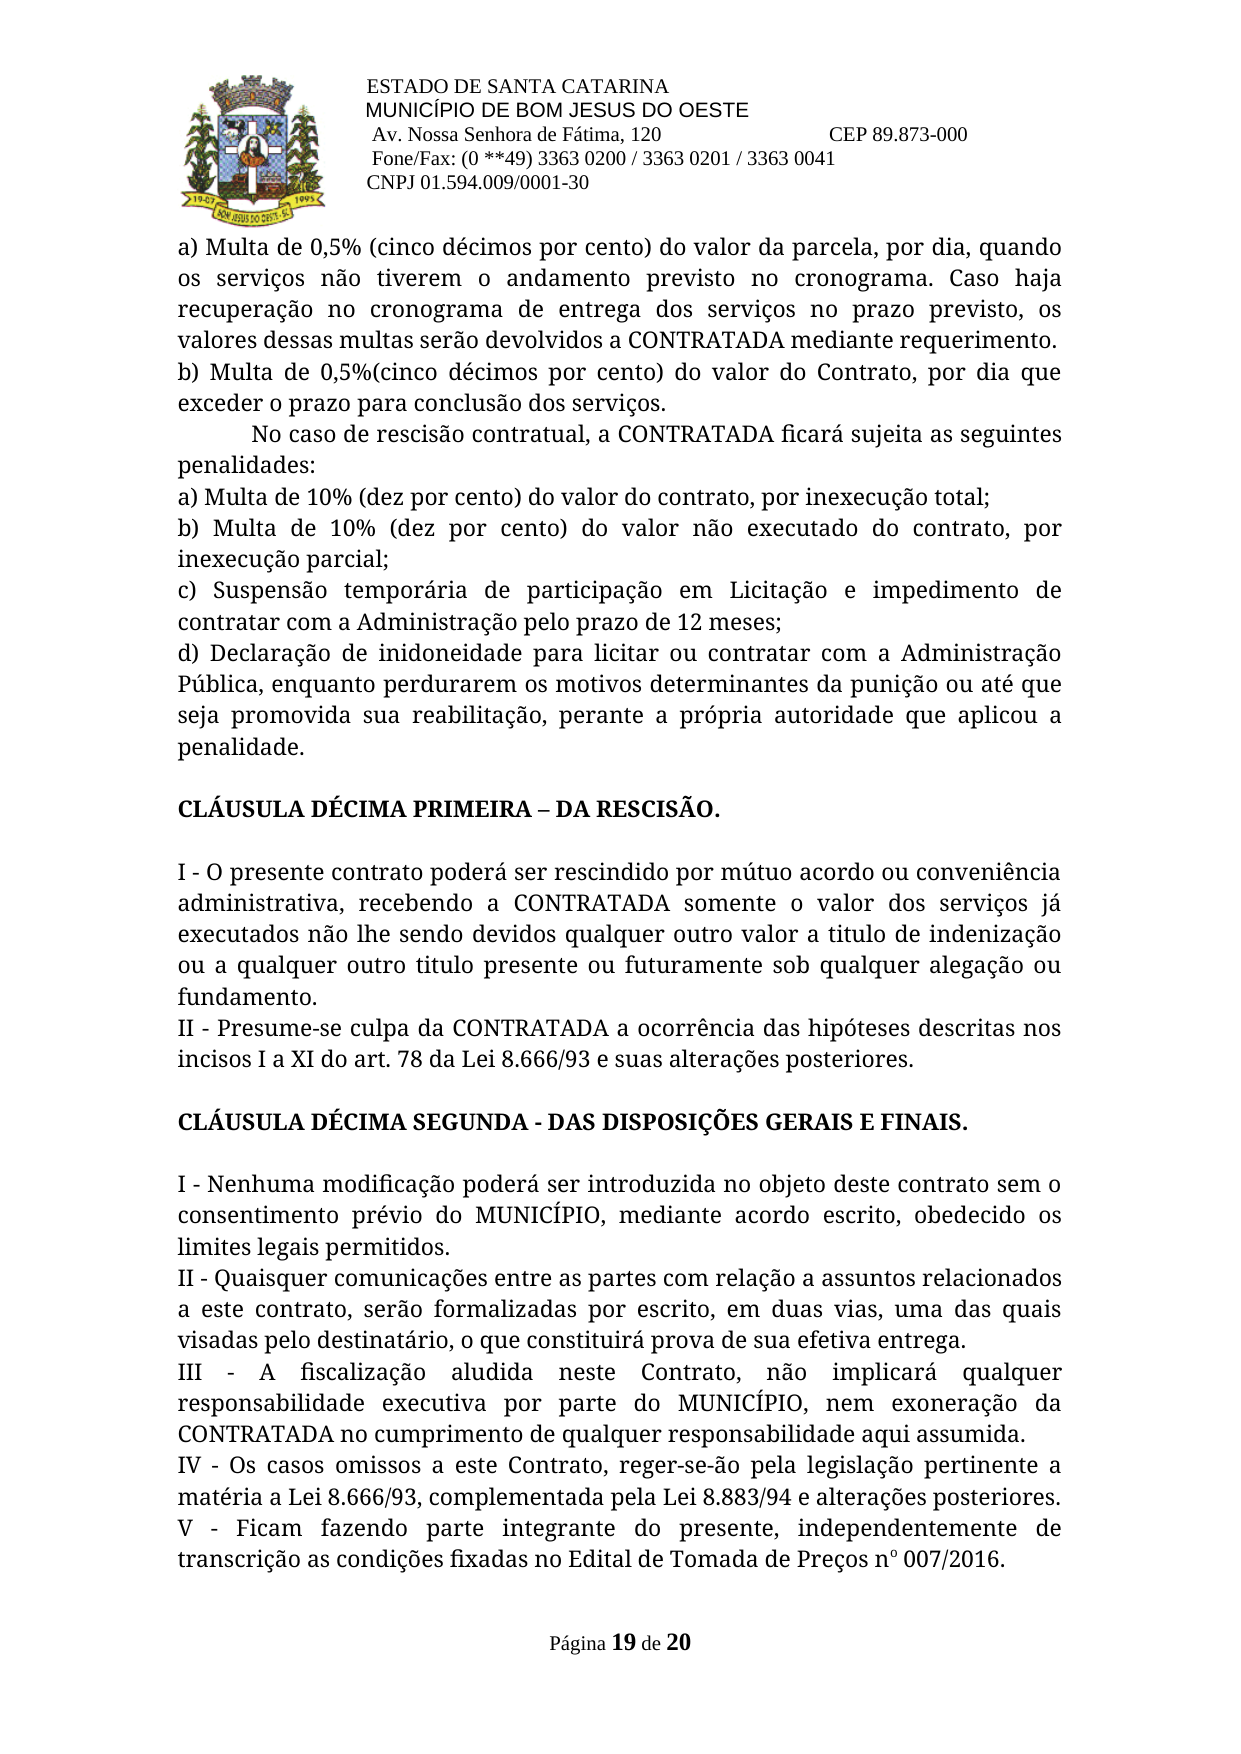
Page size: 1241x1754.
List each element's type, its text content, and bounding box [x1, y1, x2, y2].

text a) Multa de 10% (dez por cento) do valor do contrato, por inexecução total; [177, 481, 1063, 512]
text d) Declaração de inidoneidade para licitar ou contratar com a Administração Pública, enquanto perdurarem os motivos determinantes da punição ou até que seja promovida sua reabilitação, perante a própria autoridade que aplicou a penalidade. [177, 637, 1063, 762]
text CLÁUSULA DÉCIMA SEGUNDA - DAS DISPOSIÇÕES GERAIS E FINAIS. [177, 1106, 1063, 1137]
text I - Nenhuma modificação poderá ser introduzida no objeto deste contrato sem o consentimento prévio do MUNICÍPIO, mediante acordo escrito, obedecido os limites legais permitidos. [177, 1168, 1063, 1262]
text b) Multa de 0,5%(cinco décimos por cento) do valor do Contrato, por dia que exceder o prazo para conclusão dos serviços. [177, 356, 1063, 418]
text III - A fiscalização aludida neste Contrato, não implicará qualquer responsabilidade executiva por parte do MUNICÍPIO, nem exoneração da CONTRATADA no cumprimento de qualquer responsabilidade aqui assumida. [177, 1356, 1063, 1449]
picture [177, 73, 330, 231]
text II - Presume-se culpa da CONTRATADA a ocorrência das hipóteses descritas nos incisos I a XI do art. 78 da Lei 8.666/93 e suas alterações posteriores. [177, 1012, 1063, 1074]
text b) Multa de 10% (dez por cento) do valor não executado do contrato, por inexecução parcial; [177, 512, 1063, 574]
text V - Ficam fazendo parte integrante do presente, independentemente de transcrição as condições fixadas no Edital de Tomada de Preços no 007/2016. [177, 1512, 1063, 1574]
text IV - Os casos omissos a este Contrato, reger-se-ão pela legislação pertinente a matéria a Lei 8.666/93, complementada pela Lei 8.883/94 e alterações posteriores. [177, 1449, 1063, 1512]
text CLÁUSULA DÉCIMA PRIMEIRA – DA RESCISÃO. [177, 793, 1063, 824]
text II - Quaisquer comunicações entre as partes com relação a assuntos relacionados a este contrato, serão formalizadas por escrito, em duas vias, uma das quais visadas pelo destinatário, o que constituirá prova de sua efetiva entrega. [177, 1262, 1063, 1356]
text c) Suspensão temporária de participação em Licitação e impedimento de contratar com a Administração pelo prazo de 12 meses; [177, 574, 1063, 637]
text No caso de rescisão contratual, a CONTRATADA ficará sujeita as seguintes penalidades: [177, 418, 1063, 481]
text I - O presente contrato poderá ser rescindido por mútuo acordo ou conveniência administrativa, recebendo a CONTRATADA somente o valor dos serviços já executados não lhe sendo devidos qualquer outro valor a titulo de indenização ou a qualquer outro titulo presente ou futuramente sob qualquer alegação ou fundamento. [177, 856, 1063, 1012]
text a) Multa de 0,5% (cinco décimos por cento) do valor da parcela, por dia, quando os serviços não tiverem o andamento previsto no cronograma. Caso haja recuperação no cronograma de entrega dos serviços no prazo previsto, os valores dessas multas serão devolvidos a CONTRATADA mediante requerimento. [177, 218, 1063, 356]
